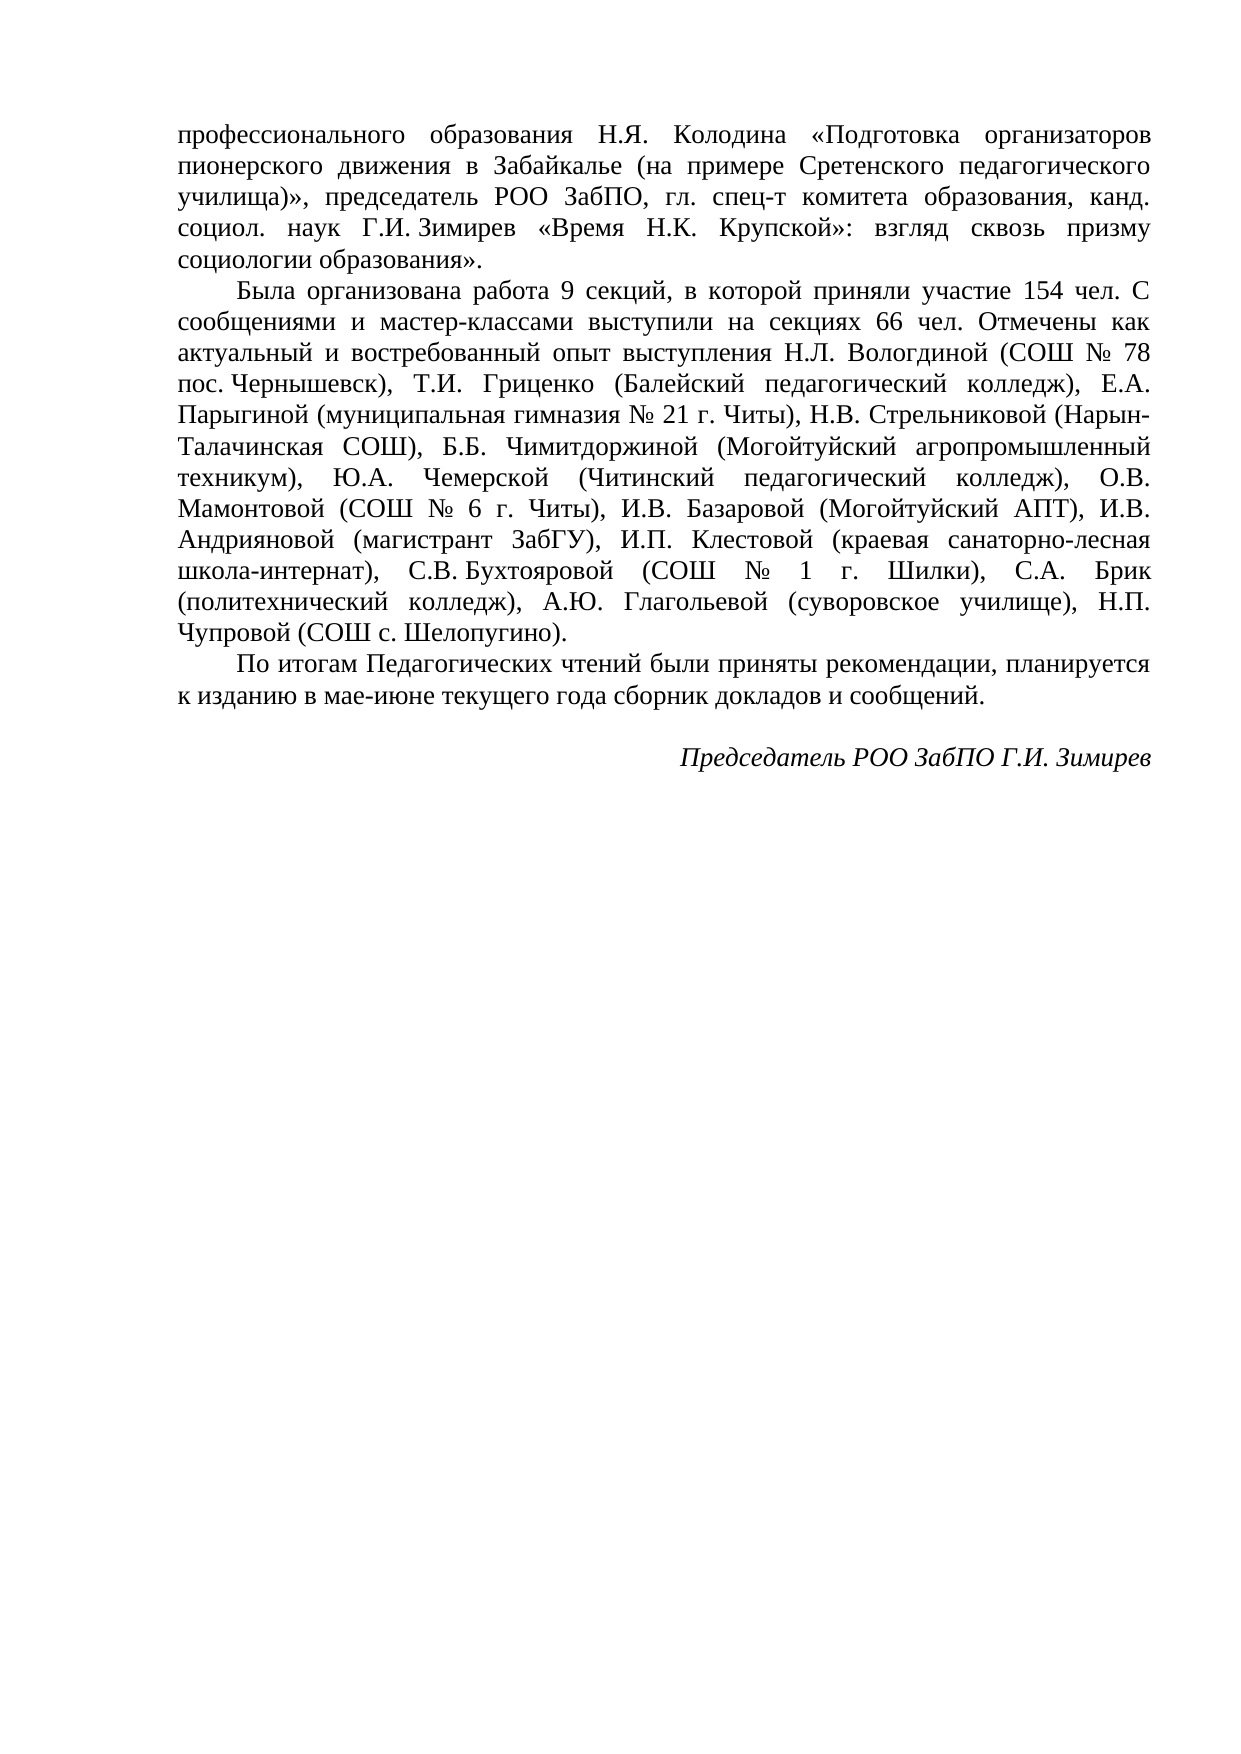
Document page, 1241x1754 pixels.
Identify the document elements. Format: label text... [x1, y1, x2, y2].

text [177, 118, 1152, 274]
text Председатель РОО ЗабПО Г.И. Зимирев [177, 741, 1152, 772]
text Была организована работа 9 секций, в которой приняли участие 154 чел. С сообщениями и мастер-классами выступили на секциях 66 чел. Отмечены как актуальный и востребованный опыт выступления Н.Л. Вологдиной (СОШ № 78 пос. Чернышевск), Т.И. Гриценко (Балейский педагогический колледж), Е.А. Парыгиной (муниципальная гимназия № 21 г. Читы), Н.В. Стрельниковой (Нарын-Талачинская СОШ), Б.Б. Чимитдоржиной (Могойтуйский агропромышленный техникум), Ю.А. Чемерской (Читинский педагогический колледж), О.В. Мамонтовой (СОШ № 6 г. Читы), И.В. Базаровой (Могойтуйский АПТ), И.В. Андрияновой (магистрант ЗабГУ), И.П. Клестовой (краевая санаторно-лесная школа-интернат), С.В. Бухтояровой (СОШ № 1 г. Шилки), С.А. Брик (политехнический колледж), А.Ю. Глагольевой (суворовское училище), Н.П. Чупровой (СОШ с. Шелопугино). [177, 274, 1152, 648]
text По итогам Педагогических чтений были приняты рекомендации, планируется к изданию в мае-июне текущего года сборник докладов и сообщений. [177, 648, 1152, 710]
